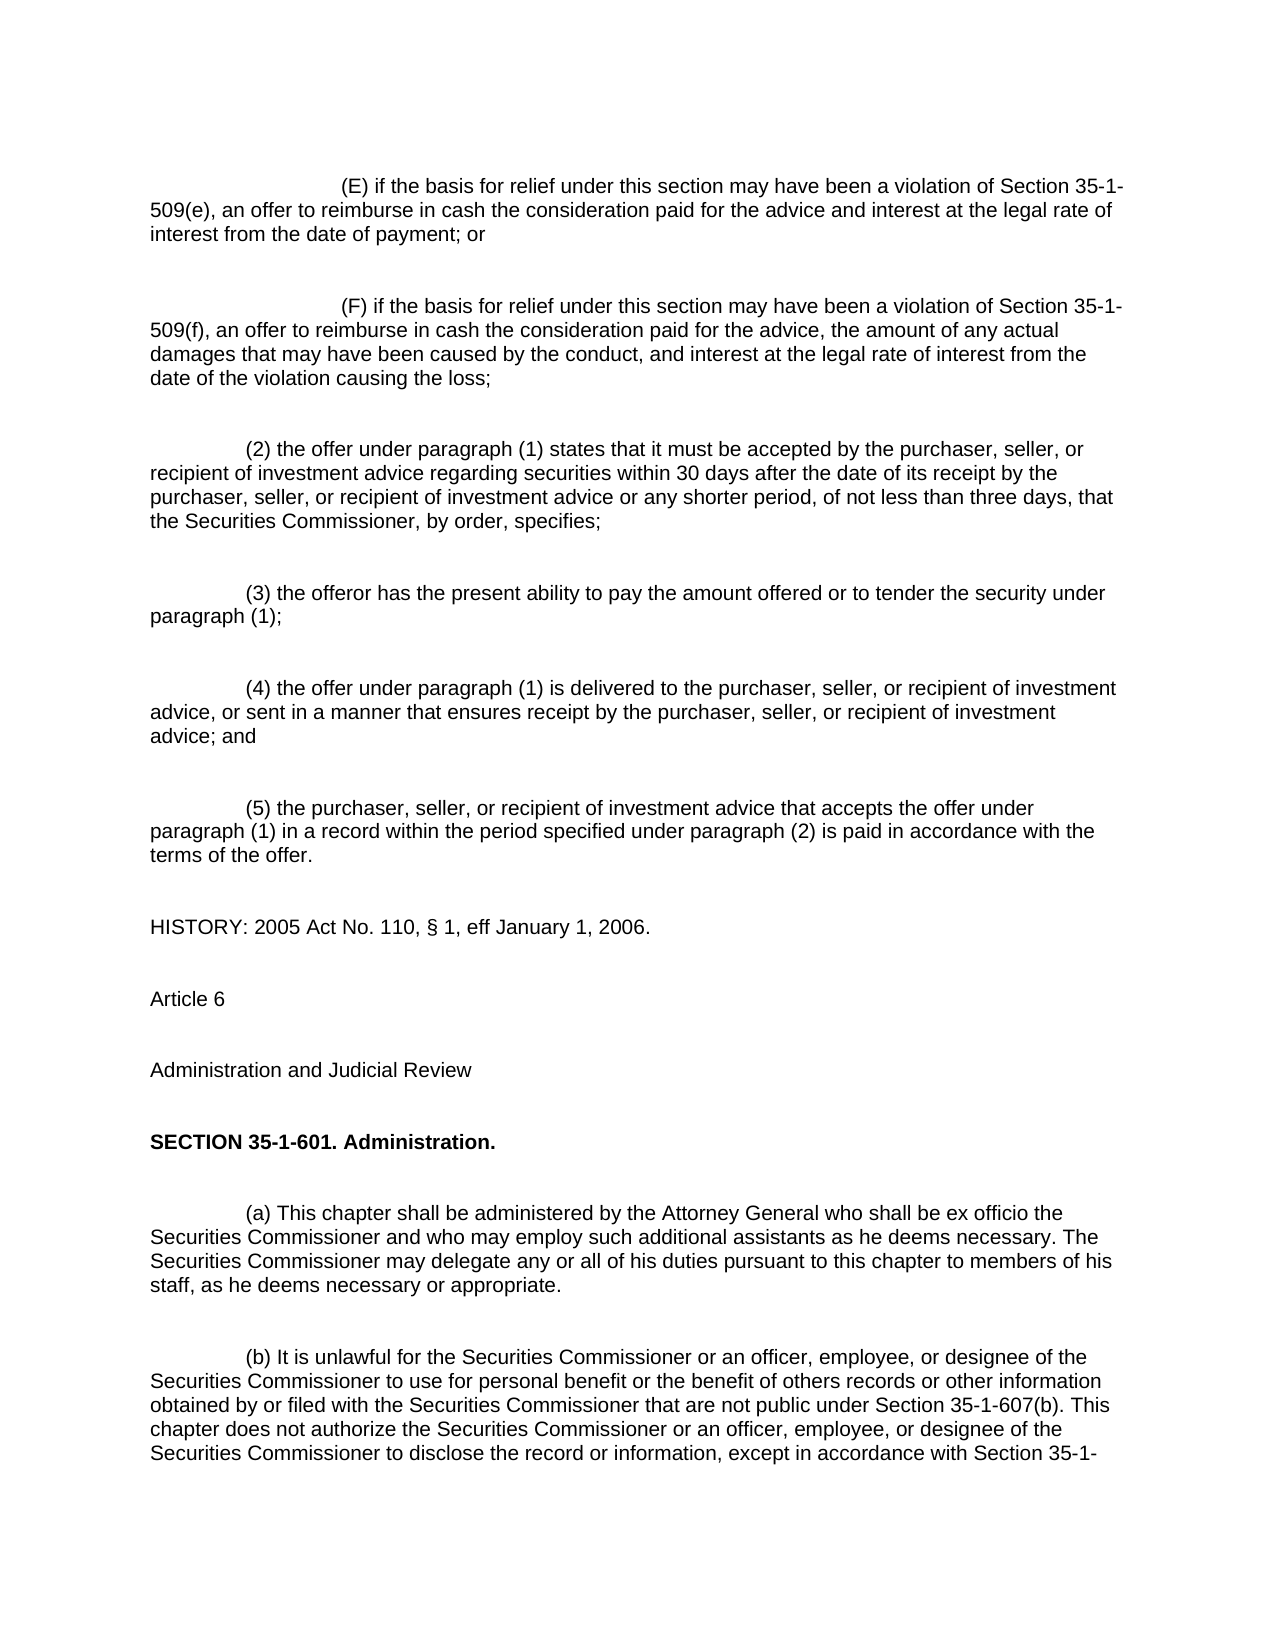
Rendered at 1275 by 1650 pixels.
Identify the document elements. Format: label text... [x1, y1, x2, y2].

text (4) the offer under paragraph (1) is delivered to the purchaser, seller, or recipient of investment advice, or sent in a manner that ensures receipt by the purchaser, seller, or recipient of investment advice; and [150, 676, 1125, 771]
text (3) the offeror has the present ability to pay the amount offered or to tender the security under paragraph (1); [150, 580, 1125, 652]
text Article 6 [150, 986, 1125, 1034]
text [150, 1344, 1125, 1464]
text (a) This chapter shall be administered by the Attorney General who shall be ex officio the Securities Commissioner and who may employ such additional assistants as he deems necessary. The Securities Commissioner may delegate any or all of his duties pursuant to this chapter to members of his staff, as he deems necessary or appropriate. [150, 1201, 1125, 1321]
text (2) the offer under paragraph (1) states that it must be accepted by the purchaser, seller, or recipient of investment advice regarding securities within 30 days after the date of its receipt by the purchaser, seller, or recipient of investment advice or any shorter period, of not less than three days, that the Securities Commissioner, by order, specifies; [150, 437, 1125, 556]
text SECTION 35-1-601. Administration. [150, 1129, 1125, 1177]
text (F) if the basis for relief under this section may have been a violation of Section 35-1-509(f), an offer to reimburse in cash the consideration paid for the advice, the amount of any actual damages that may have been caused by the conduct, and interest at the legal rate of interest from the date of the violation causing the loss; [150, 293, 1125, 413]
text (5) the purchaser, seller, or recipient of investment advice that accepts the offer under paragraph (1) in a record within the period specified under paragraph (2) is paid in accordance with the terms of the offer. [150, 795, 1125, 891]
text Administration and Judicial Review [150, 1058, 1125, 1106]
text (E) if the basis for relief under this section may have been a violation of Section 35-1-509(e), an offer to reimburse in cash the consideration paid for the advice and interest at the legal rate of interest from the date of payment; or [150, 174, 1125, 269]
text HISTORY: 2005 Act No. 110, § 1, eff January 1, 2006. [150, 915, 1125, 962]
